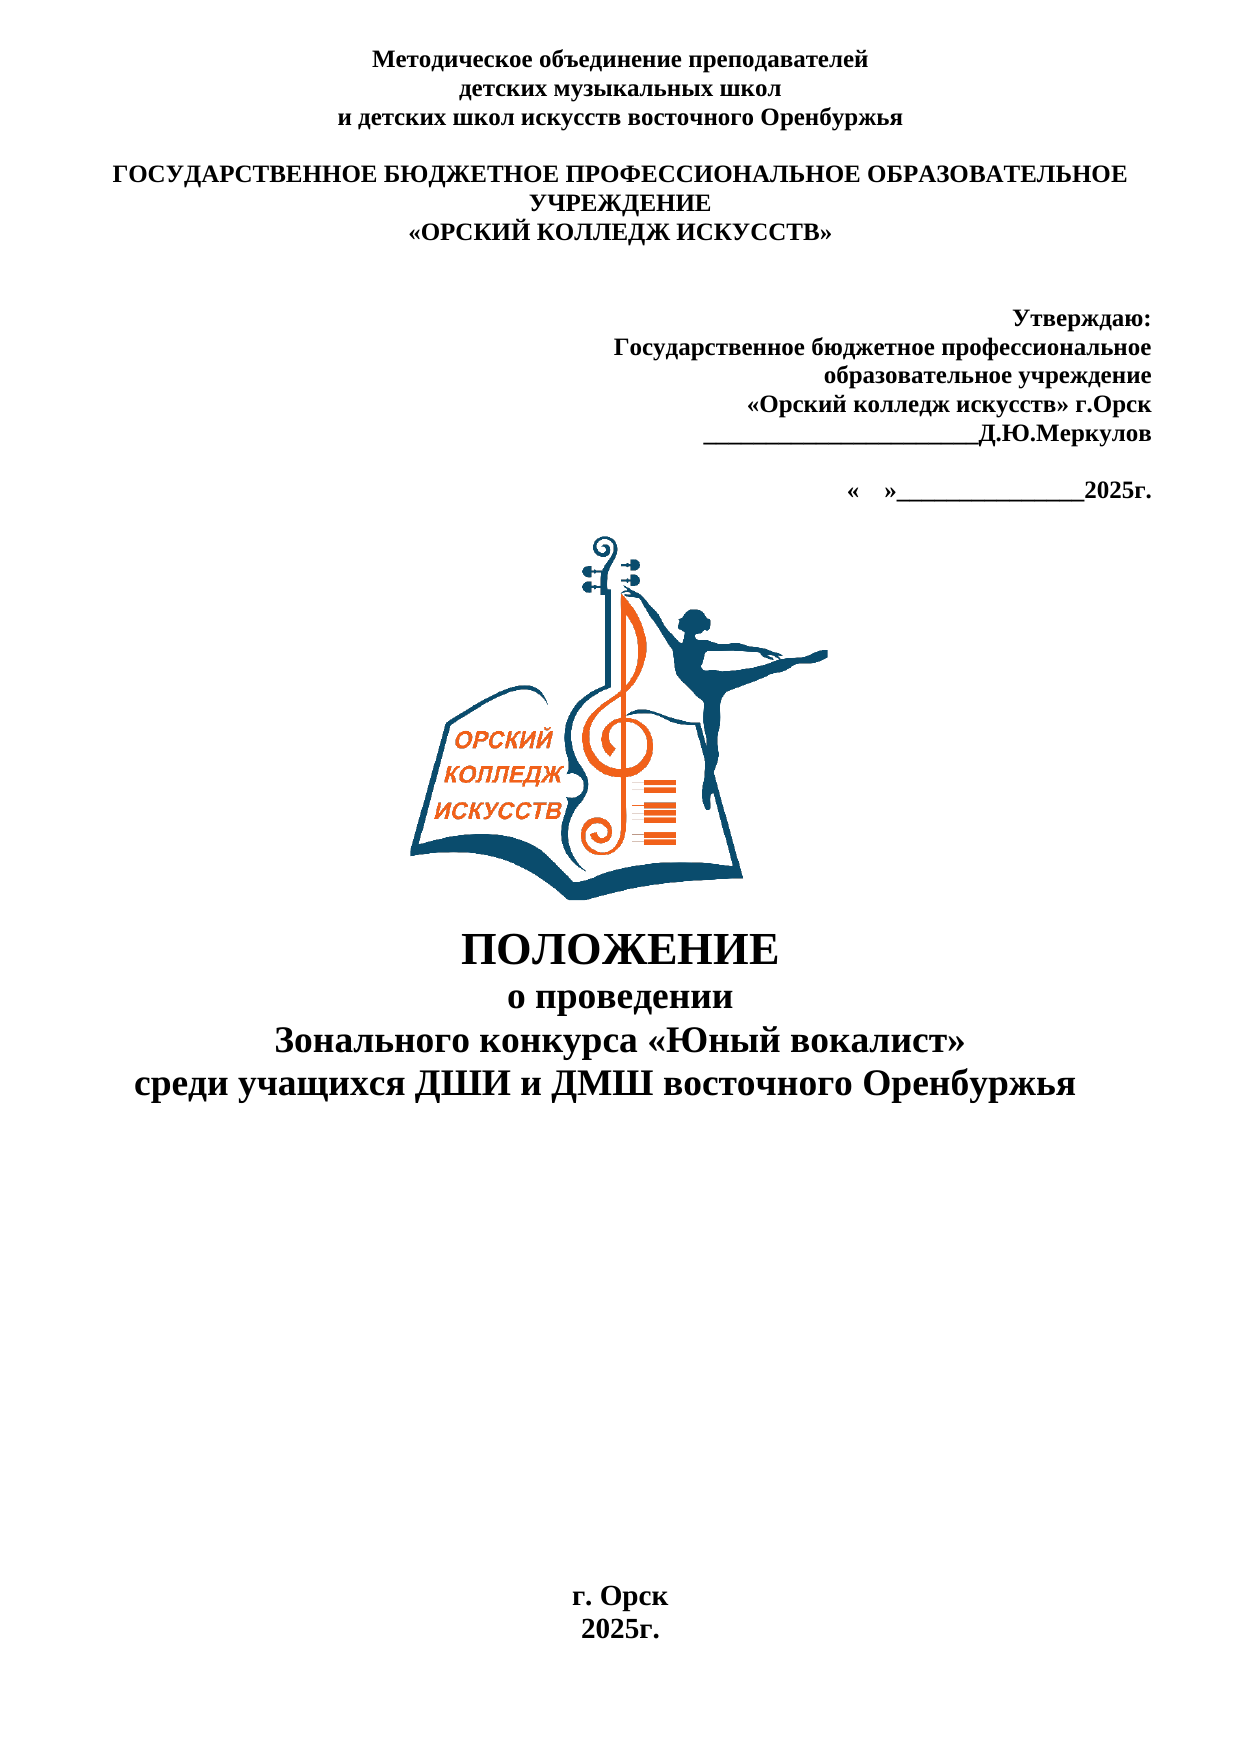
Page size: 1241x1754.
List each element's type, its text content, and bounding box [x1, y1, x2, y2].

text и детских школ искусств восточного Оренбуржья [89, 102, 1152, 131]
text образовательное учреждение [89, 361, 1152, 389]
picture [408, 536, 828, 899]
text Государственное бюджетное профессиональное [89, 332, 1152, 361]
text г. Орск [89, 1578, 1152, 1611]
text «ОРСКИЙ КОЛЛЕДЖ ИСКУССТВ» [89, 217, 1152, 246]
text Утверждаю: [89, 303, 1152, 332]
text « »_______________2025г. [89, 476, 1152, 504]
text 2025г. [89, 1611, 1152, 1645]
text о проведении [89, 974, 1152, 1017]
text Зонального конкурса «Юный вокалист» [89, 1017, 1152, 1060]
text «Орский колледж искусств» г.Орск [89, 389, 1152, 418]
text ГОСУДАРСТВЕННОЕ БЮДЖЕТНОЕ ПРОФЕССИОНАЛЬНОЕ ОБРАЗОВАТЕЛЬНОЕ УЧРЕЖДЕНИЕ [89, 159, 1152, 217]
text Методическое объединение преподавателей [89, 44, 1152, 73]
text ПОЛОЖЕНИЕ [89, 921, 1152, 974]
text ______________________Д.Ю.Меркулов [89, 418, 1152, 447]
text детских музыкальных школ [89, 73, 1152, 102]
text среди учащихся ДШИ и ДМШ восточного Оренбуржья [59, 1060, 1152, 1103]
